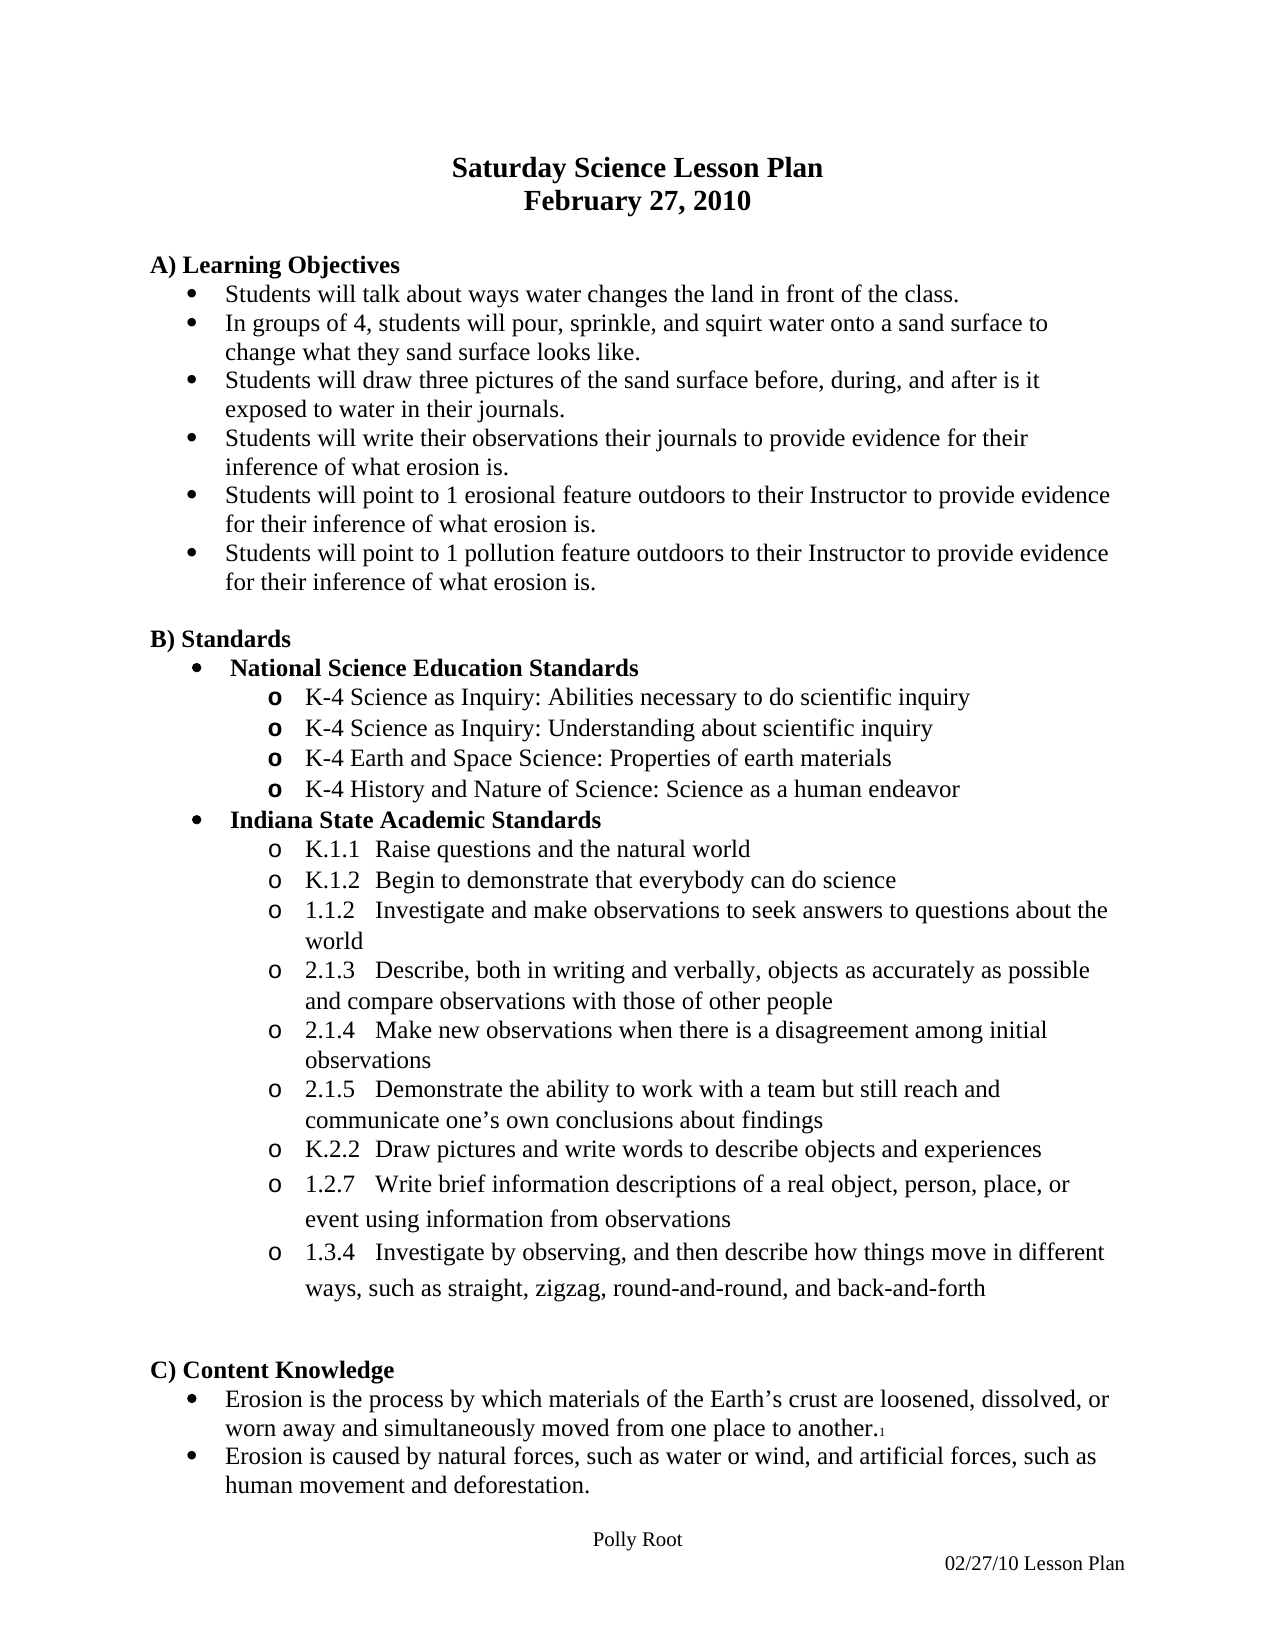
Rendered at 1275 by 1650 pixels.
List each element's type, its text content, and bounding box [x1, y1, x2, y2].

list 2.1.5 Demonstrate the ability to work with a team but still reach and communicate one’s own conclusions about findings [267, 1074, 1125, 1134]
text C) Content Knowledge [150, 1355, 1125, 1384]
list Erosion is the process by which materials of the Earth’s crust are loosened, dissolved, or worn away and simultaneously moved from one place to another.1 [187, 1384, 1125, 1441]
text Saturday Science Lesson Plan [150, 150, 1125, 183]
list Students will write their observations their journals to provide evidence for their inference of what erosion is. [187, 423, 1125, 481]
list National Science Education Standards [192, 653, 1125, 682]
list Erosion is caused by natural forces, such as water or wind, and artificial forces, such as human movement and deforestation. [187, 1441, 1125, 1499]
list K-4 History and Nature of Science: Science as a human endeavor [267, 774, 1125, 805]
list K.1.1 Raise questions and the natural world [267, 834, 1125, 865]
list 1.2.7 Write brief information descriptions of a real object, person, place, or event using information from observations [267, 1169, 1125, 1233]
list K-4 Earth and Space Science: Properties of earth materials [267, 743, 1125, 774]
list 1.1.2 Investigate and make observations to seek answers to questions about the world [267, 896, 1125, 955]
list Indiana State Academic Standards [192, 805, 1125, 834]
list K.2.2 Draw pictures and write words to describe objects and experiences [267, 1134, 1125, 1165]
list 2.1.3 Describe, both in writing and verbally, objects as accurately as possible and compare observations with those of other people [267, 955, 1125, 1015]
list Students will talk about ways water changes the land in front of the class. [187, 279, 1125, 308]
list Students will draw three pictures of the sand surface before, during, and after is it exposed to water in their journals. [187, 366, 1125, 423]
list K-4 Science as Inquiry: Understanding about scientific inquiry [267, 713, 1125, 743]
text February 27, 2010 [150, 183, 1125, 217]
list 2.1.4 Make new observations when there is a disagreement among initial observations [267, 1015, 1125, 1074]
list In groups of 4, students will pour, sprinkle, and squirt water onto a sand surface to change what they sand surface looks like. [187, 308, 1125, 366]
text B) Standards [150, 624, 1125, 653]
list 1.3.4 Investigate by observing, and then describe how things move in different ways, such as straight, zigzag, round-and-round, and back-and-forth [267, 1237, 1125, 1301]
text A) Learning Objectives [150, 251, 1125, 279]
list Students will point to 1 pollution feature outdoors to their Instructor to provide evidence for their inference of what erosion is. [187, 538, 1125, 596]
list K-4 Science as Inquiry: Abilities necessary to do scientific inquiry [267, 682, 1125, 713]
list K.1.2 Begin to demonstrate that everybody can do science [267, 865, 1125, 896]
list Students will point to 1 erosional feature outdoors to their Instructor to provide evidence for their inference of what erosion is. [187, 481, 1125, 538]
